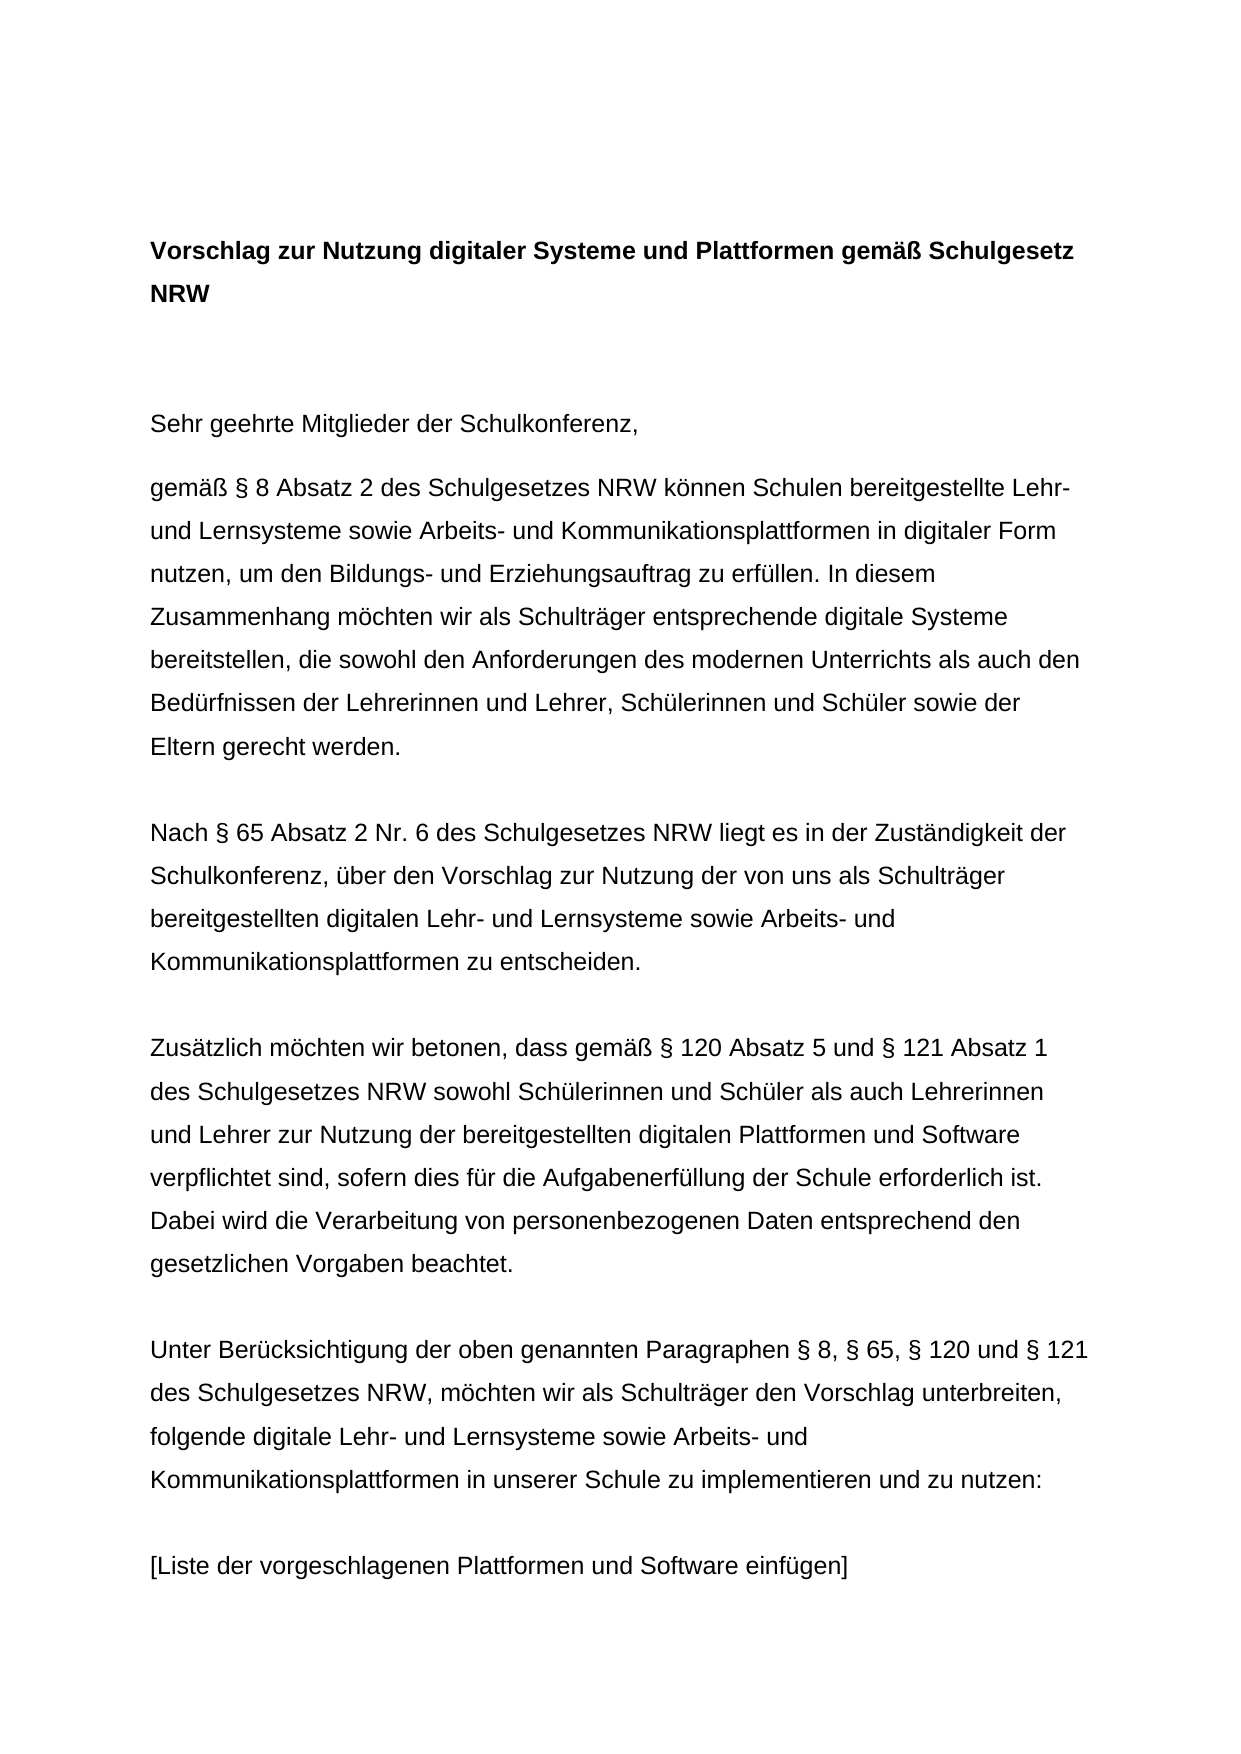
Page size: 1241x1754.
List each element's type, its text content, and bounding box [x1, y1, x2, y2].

text Nach § 65 Absatz 2 Nr. 6 des Schulgesetzes NRW liegt es in der Zuständigkeit der Schulkonferenz, über den Vorschlag zur Nutzung der von uns als Schulträger bereitgestellten digitalen Lehr- und Lernsysteme sowie Arbeits- und Kommunikationsplattformen zu entscheiden. [150, 818, 1090, 976]
text Sehr geehrte Mitglieder der Schulkonferenz, [150, 409, 1090, 437]
text gemäß § 8 Absatz 2 des Schulgesetzes NRW können Schulen bereitgestellte Lehr- und Lernsysteme sowie Arbeits- und Kommunikationsplattformen in digitaler Form nutzen, um den Bildungs- und Erziehungsauftrag zu erfüllen. In diesem Zusammenhang möchten wir als Schulträger entsprechende digitale Systeme bereitstellen, die sowohl den Anforderungen des modernen Unterrichts als auch den Bedürfnissen der Lehrerinnen und Lehrer, Schülerinnen und Schüler sowie der Eltern gerecht werden. [150, 473, 1090, 760]
text [Liste der vorgeschlagenen Plattformen und Software einfügen] [150, 1551, 1090, 1579]
text Vorschlag zur Nutzung digitaler Systeme und Plattformen gemäß Schulgesetz NRW [150, 236, 1090, 308]
text Zusätzlich möchten wir betonen, dass gemäß § 120 Absatz 5 und § 121 Absatz 1 des Schulgesetzes NRW sowohl Schülerinnen und Schüler als auch Lehrerinnen und Lehrer zur Nutzung der bereitgestellten digitalen Plattformen und Software verpflichtet sind, sofern dies für die Aufgabenerfüllung der Schule erforderlich ist. Dabei wird die Verarbeitung von personenbezogenen Daten entsprechend den gesetzlichen Vorgaben beachtet. [150, 1033, 1090, 1278]
text Unter Berücksichtigung der oben genannten Paragraphen § 8, § 65, § 120 und § 121 des Schulgesetzes NRW, möchten wir als Schulträger den Vorschlag unterbreiten, folgende digitale Lehr- und Lernsysteme sowie Arbeits- und Kommunikationsplattformen in unserer Schule zu implementieren und zu nutzen: [150, 1335, 1090, 1493]
